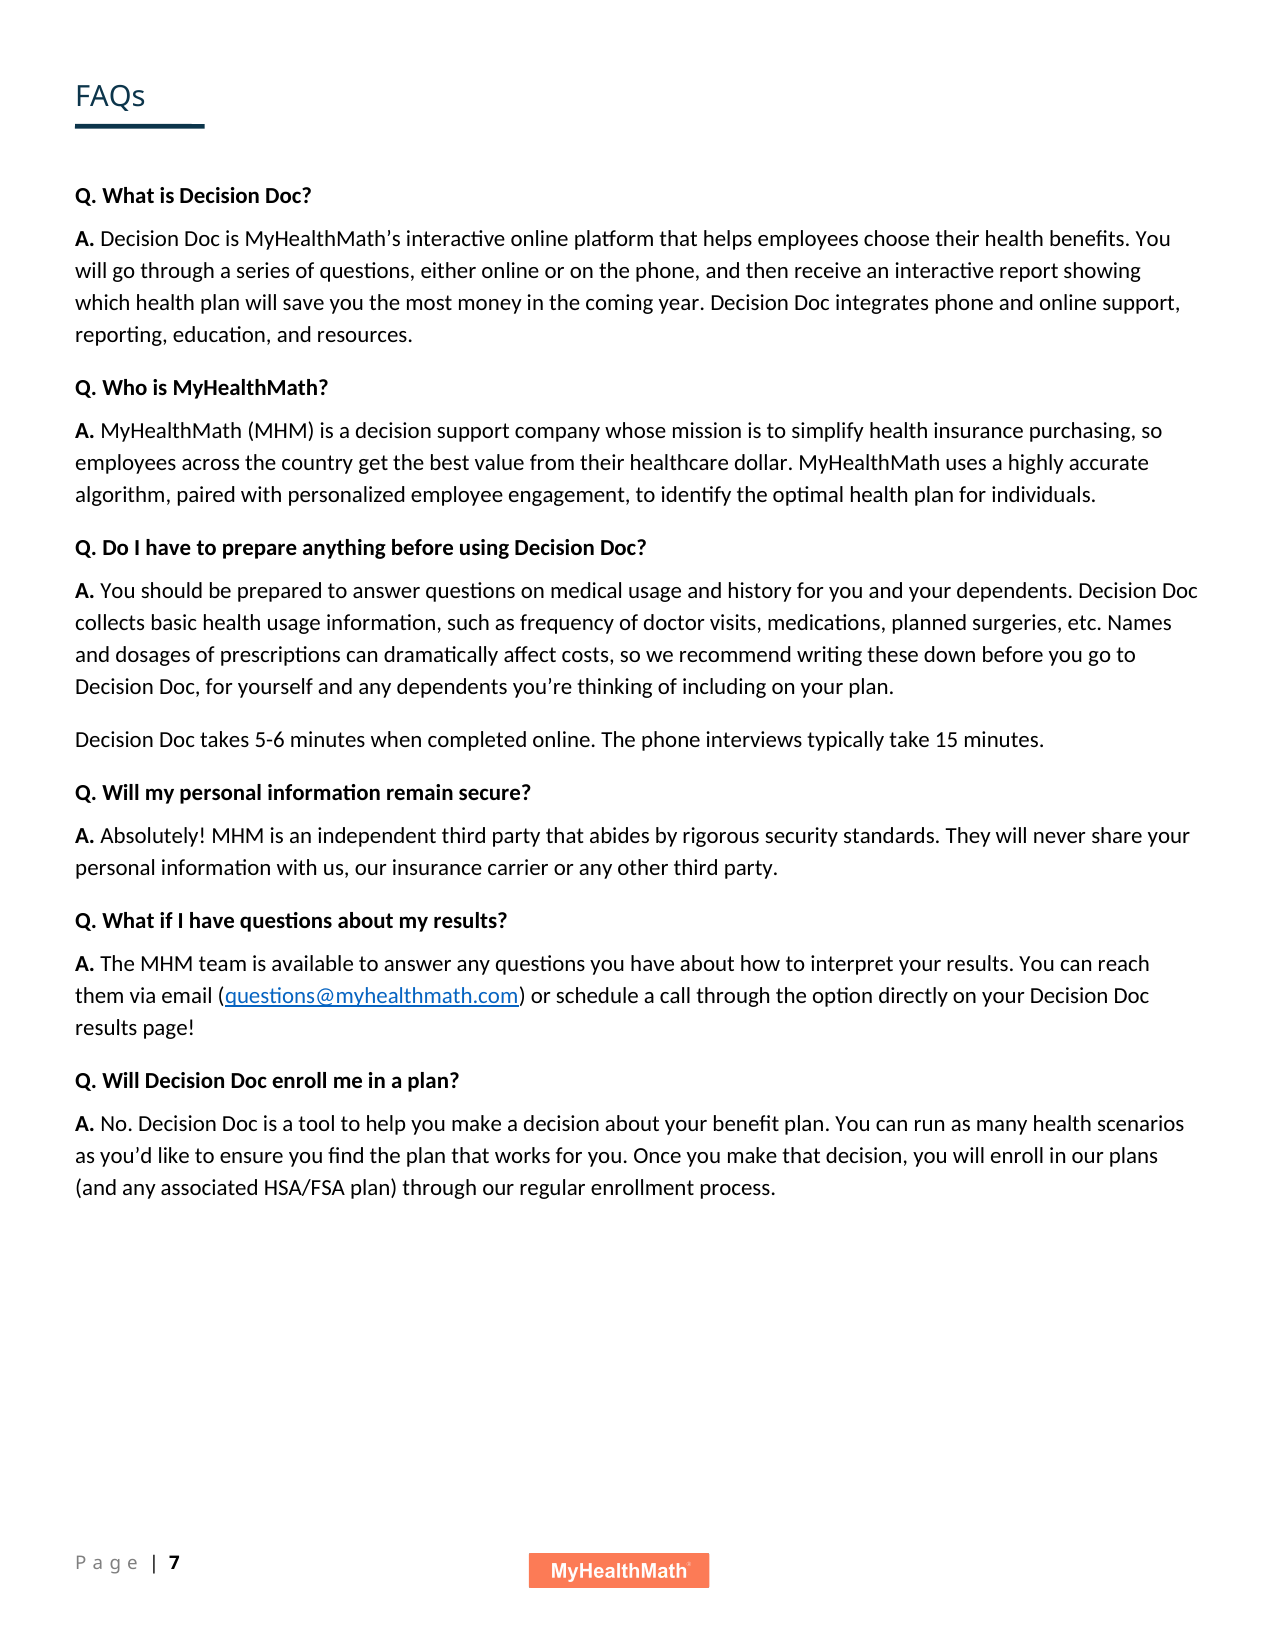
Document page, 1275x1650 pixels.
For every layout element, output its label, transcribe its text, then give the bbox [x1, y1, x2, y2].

subtitle FAQs [75, 75, 1200, 115]
text Decision Doc takes 5-6 minutes when completed online. The phone interviews typically take 15 minutes. [75, 725, 1200, 753]
text Q. Who is MyHealthMath? [75, 373, 1200, 401]
text A. The MHM team is available to answer any questions you have about how to interpret your results. You can reach them via email (questions@myhealthmath.com) or schedule a call through the option directly on your Decision Doc results page! [75, 949, 1200, 1041]
text A. You should be prepared to answer questions on medical usage and history for you and your dependents. Decision Doc collects basic health usage information, such as frequency of doctor visits, medications, planned surgeries, etc. Names and dosages of prescriptions can dramatically affect costs, so we recommend writing these down before you go to Decision Doc, for yourself and any dependents you’re thinking of including on your plan. [75, 576, 1200, 700]
text A. MyHealthMath (MHM) is a decision support company whose mission is to simplify health insurance purchasing, so employees across the country get the best value from their healthcare dollar. MyHealthMath uses a highly accurate algorithm, paired with personalized employee engagement, to identify the optimal health plan for individuals. [75, 416, 1200, 508]
text Q. What is Decision Doc? [75, 181, 1200, 209]
text A. No. Decision Doc is a tool to help you make a decision about your benefit plan. You can run as many health scenarios as you’d like to ensure you find the plan that works for you. Once you make that decision, you will enroll in our plans (and any associated HSA/FSA plan) through our regular enrollment process. [75, 1109, 1200, 1201]
text A. Decision Doc is MyHealthMath’s interactive online platform that helps employees choose their health benefits. You will go through a series of questions, either online or on the phone, and then receive an interactive report showing which health plan will save you the most money in the coming year. Decision Doc integrates phone and online support, reporting, education, and resources. [75, 224, 1200, 348]
text A. Absolutely! MHM is an independent third party that abides by rigorous security standards. They will never share your personal information with us, our insurance carrier or any other third party. [75, 821, 1200, 881]
text Q. Will Decision Doc enroll me in a plan? [75, 1066, 1200, 1094]
text Q. Do I have to prepare anything before using Decision Doc? [75, 533, 1200, 561]
picture [528, 1553, 710, 1588]
text Q. Will my personal information remain secure? [75, 778, 1200, 806]
text Q. What if I have questions about my results? [75, 906, 1200, 934]
